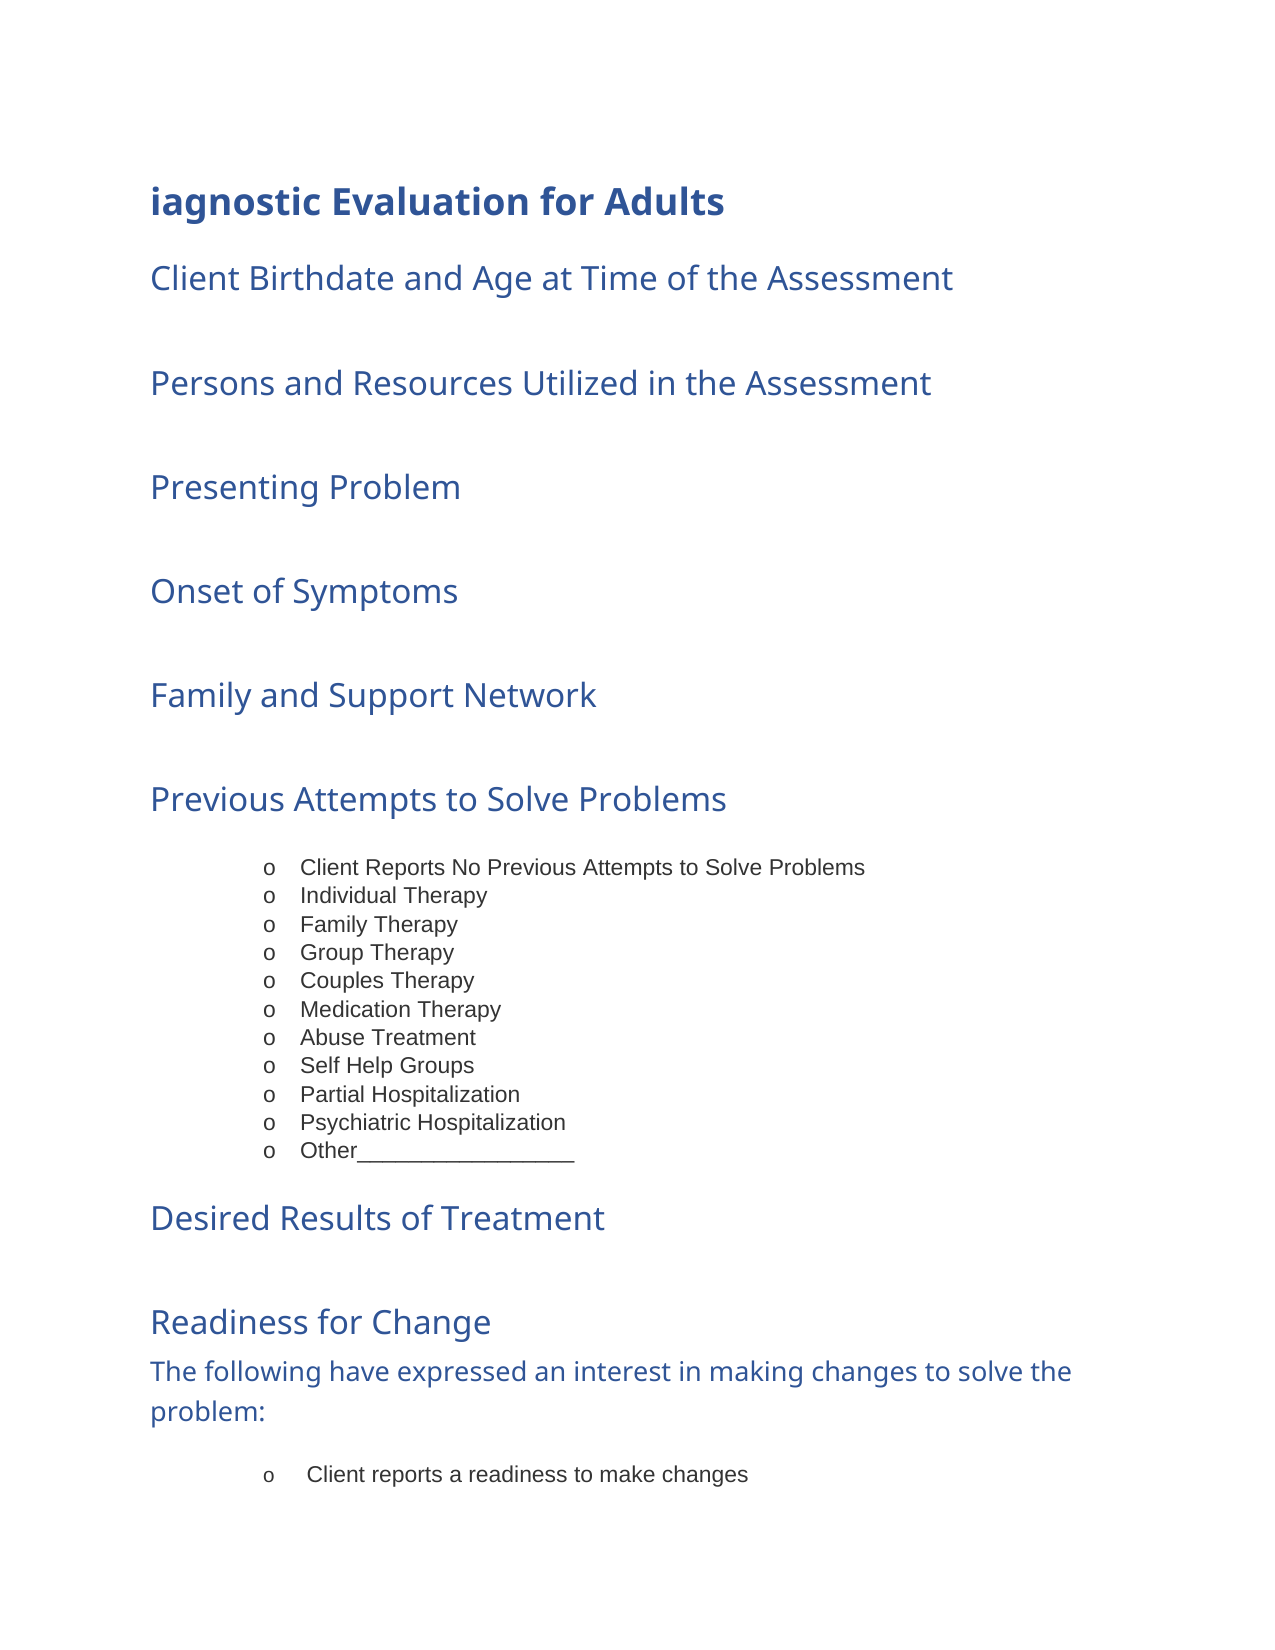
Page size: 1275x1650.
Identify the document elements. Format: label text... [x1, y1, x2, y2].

subtitle Client Birthdate and Age at Time of the Assessment [150, 255, 1125, 301]
subtitle Readiness for Change [150, 1299, 1125, 1344]
list Family Therapy [262, 911, 1125, 939]
list Group Therapy [262, 939, 1125, 967]
subtitle Desired Results of Treatment [150, 1195, 1125, 1240]
subtitle Family and Support Network [150, 672, 1125, 717]
list Other_________________ [262, 1137, 1125, 1166]
subtitle Previous Attempts to Solve Problems [150, 776, 1125, 821]
list Individual Therapy [262, 882, 1125, 911]
list Client reports a readiness to make changes [262, 1461, 1125, 1489]
list Partial Hospitalization [262, 1081, 1125, 1109]
list Self Help Groups [262, 1052, 1125, 1081]
subtitle The following have expressed an interest in making changes to solve the problem: [150, 1352, 1125, 1429]
list Client Reports No Previous Attempts to Solve Problems [262, 854, 1125, 882]
subtitle Persons and Resources Utilized in the Assessment [150, 359, 1125, 405]
list Psychiatric Hospitalization [262, 1109, 1125, 1137]
list Abuse Treatment [262, 1024, 1125, 1052]
list Medication Therapy [262, 996, 1125, 1024]
subtitle Presenting Problem [150, 463, 1125, 509]
subtitle iagnostic Evaluation for Adults [150, 175, 1125, 226]
subtitle Onset of Symptoms [150, 568, 1125, 613]
list Couples Therapy [262, 967, 1125, 996]
